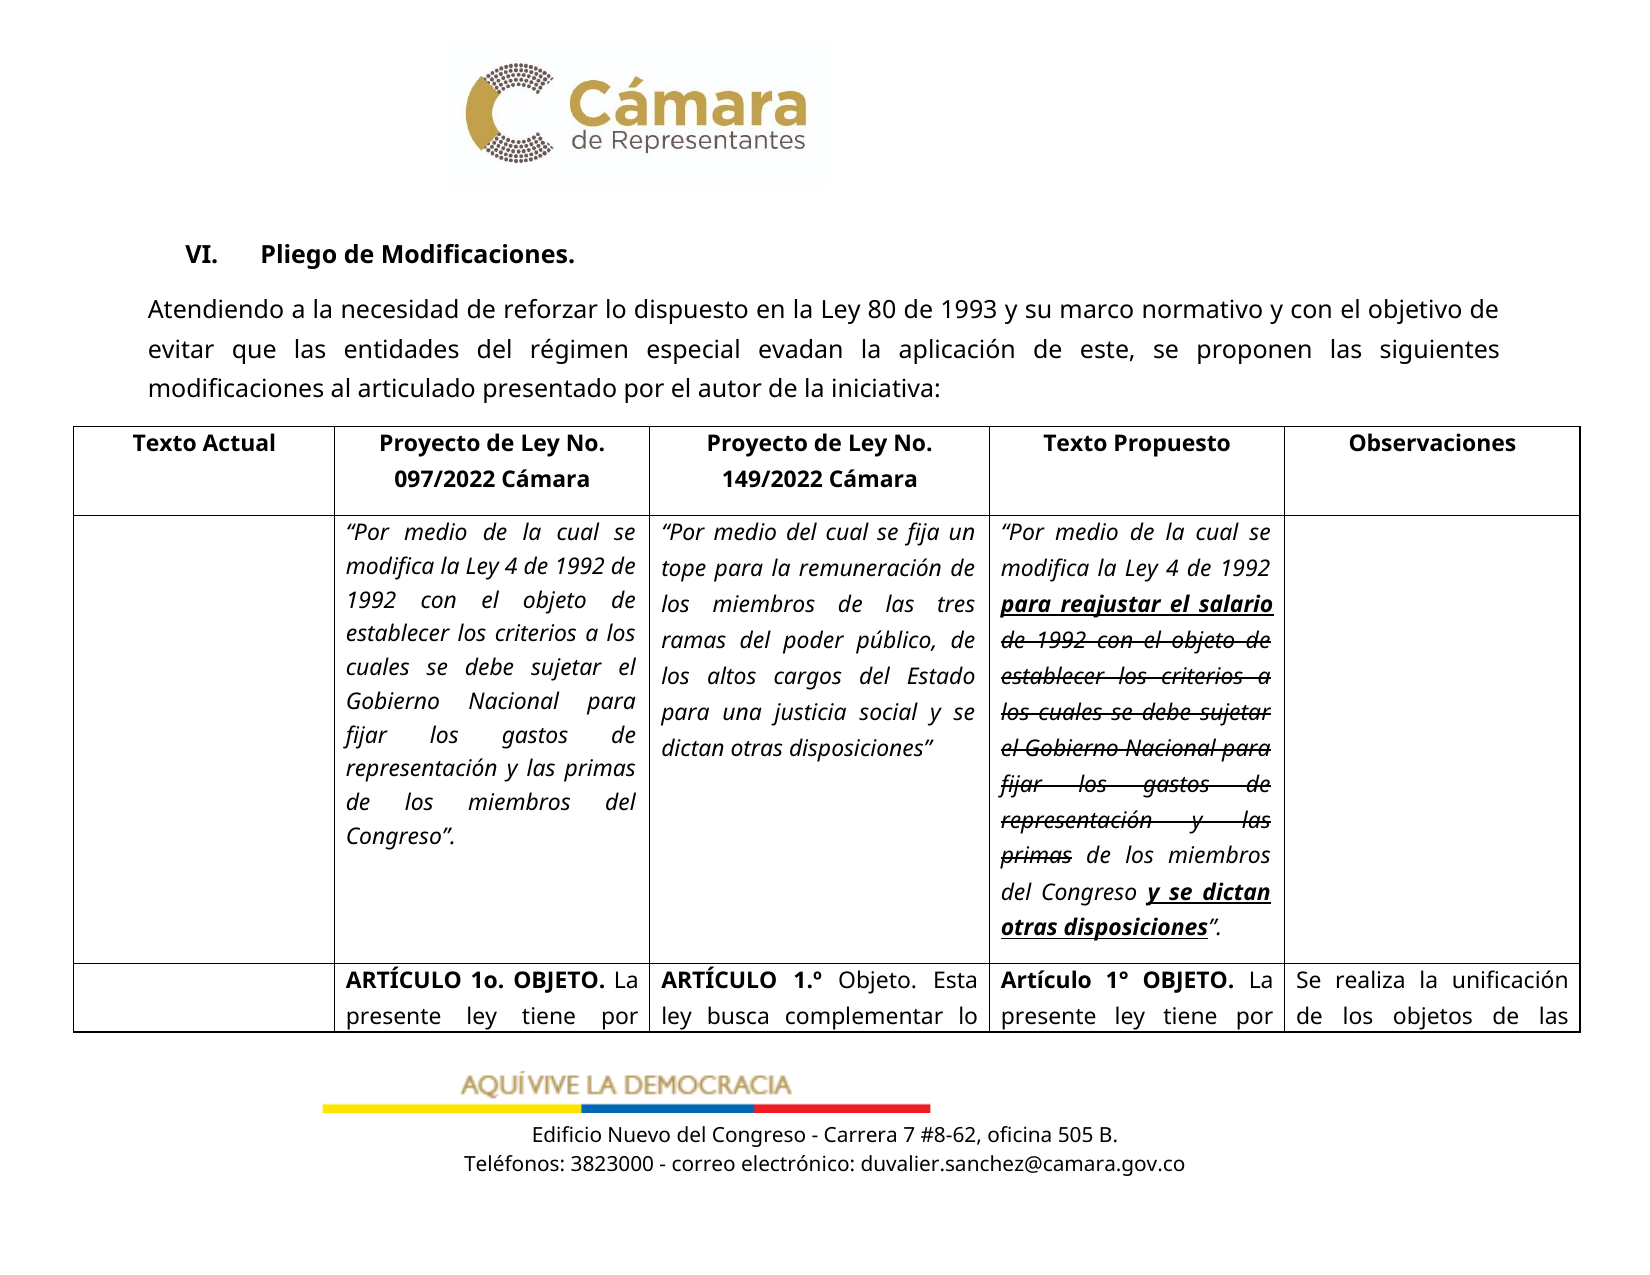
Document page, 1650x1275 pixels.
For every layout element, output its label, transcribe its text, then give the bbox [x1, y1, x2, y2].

table_cell [1285, 516, 1579, 963]
table_cell [74, 516, 334, 963]
table_header Observaciones [1285, 427, 1579, 515]
picture [444, 42, 831, 188]
table_header Proyecto de Ley No. 097/2022 Cámara [335, 427, 649, 515]
table_cell “Por medio de la cual se modifica la Ley 4 de 1992 para reajustar el salario de 1992 con el objeto de establecer los criterios a los cuales se debe sujetar el Gobierno Nacional para fijar los gastos de representación y las primas de los miembros del Congreso y se dictan otras disposiciones”. [990, 516, 1284, 963]
table_header Texto Actual [74, 427, 334, 515]
table_cell “Por medio de la cual se modifica la Ley 4 de 1992 de 1992 con el objeto de establecer los criterios a los cuales se debe sujetar el Gobierno Nacional para fijar los gastos de representación y las primas de los miembros del Congreso”. [335, 516, 649, 963]
list Pliego de Modificaciones. [185, 236, 1502, 270]
table_cell “Por medio del cual se fija un tope para la remuneración de los miembros de las tres ramas del poder público, de los altos cargos del Estado para una justicia social y se dictan otras disposiciones” [650, 516, 989, 963]
text Atendiendo a la necesidad de reforzar lo dispuesto en la Ley 80 de 1993 y su marco normativo y con el objetivo de evitar que las entidades del régimen especial evadan la aplicación de este, se proponen las siguientes modificaciones al articulado presentado por el autor de la iniciativa: [148, 292, 1502, 404]
table_header Proyecto de Ley No. 149/2022 Cámara [650, 427, 989, 515]
table_cell [74, 964, 334, 1031]
table_header Texto Propuesto [990, 427, 1284, 515]
picture [322, 1071, 931, 1113]
